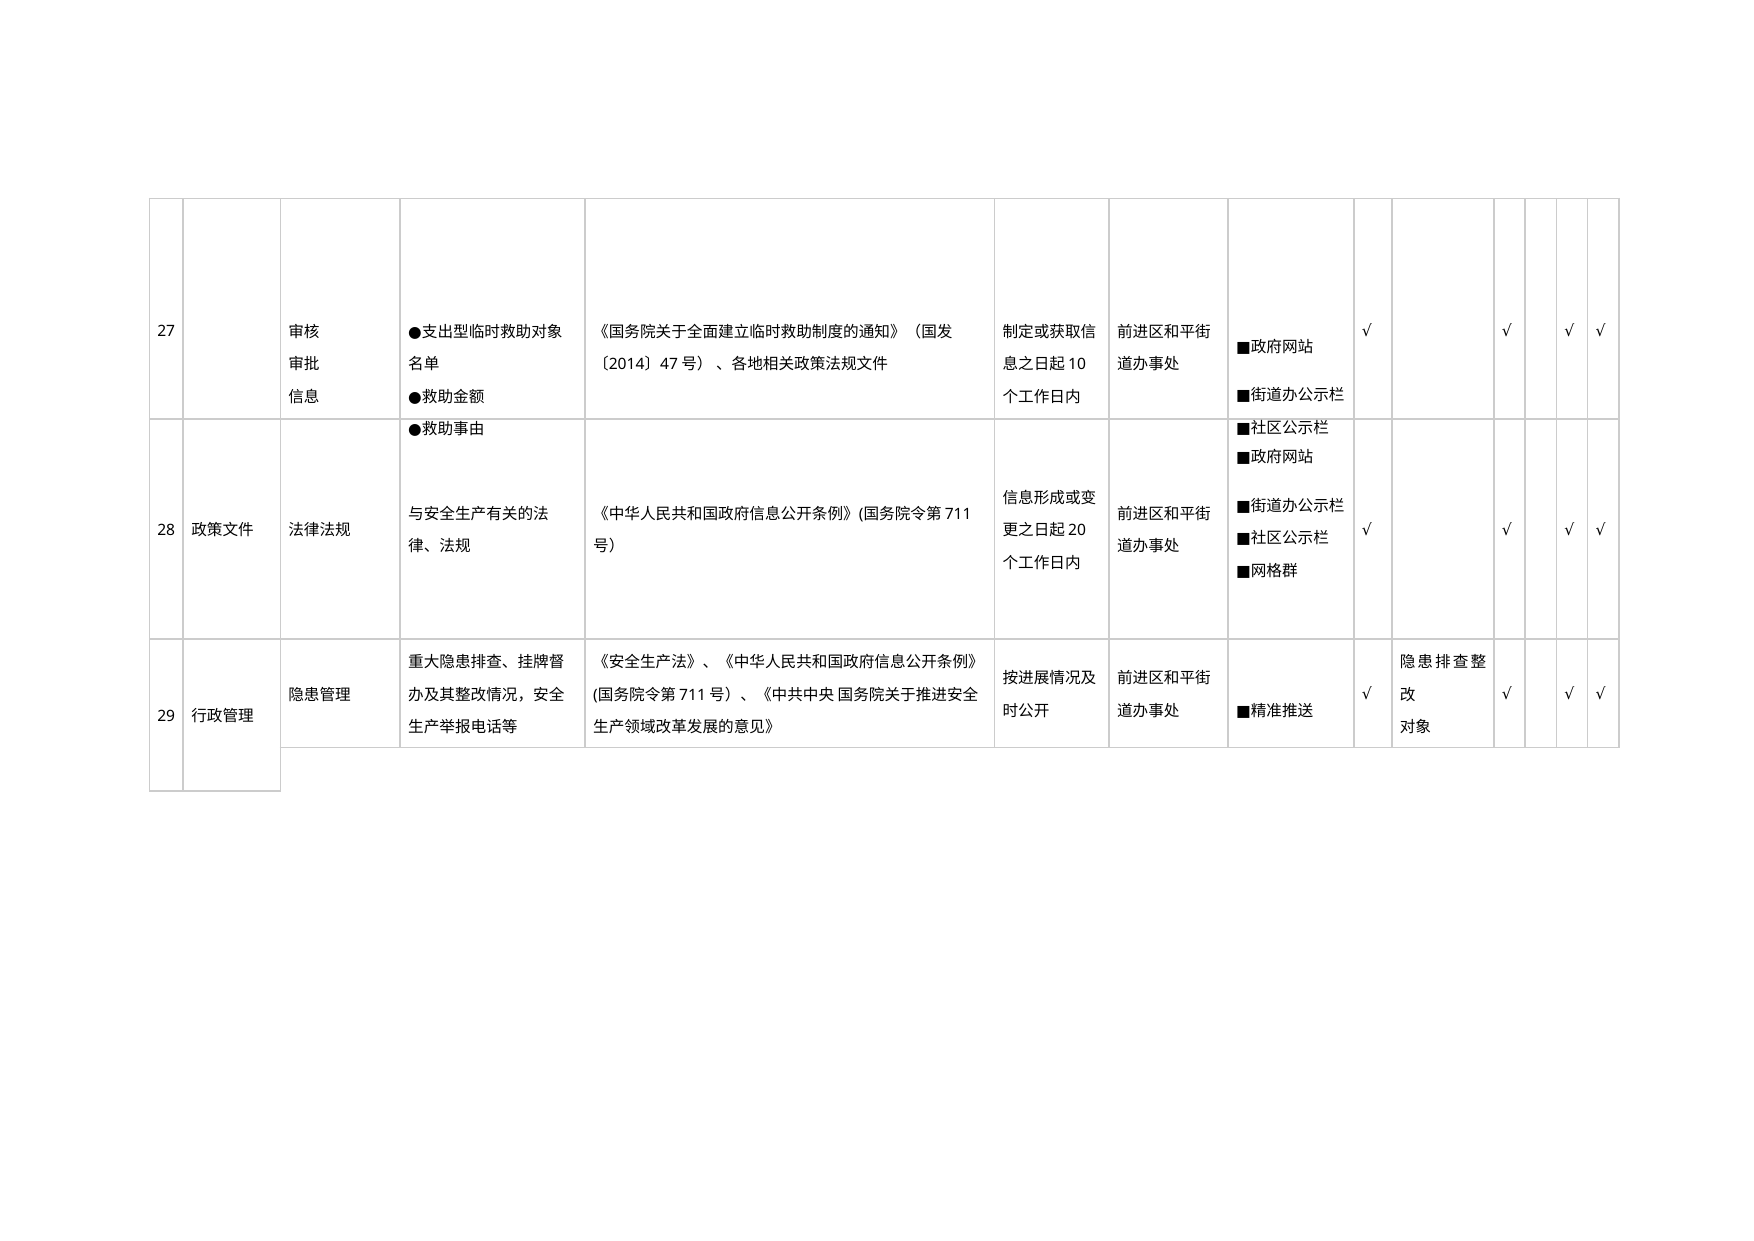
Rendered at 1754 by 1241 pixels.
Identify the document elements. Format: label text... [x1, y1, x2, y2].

table_cell √ [1355, 420, 1391, 638]
table_cell [1393, 420, 1493, 638]
table_cell 前进区和平街道办事处 [1110, 420, 1227, 638]
table_cell 信息形成或变更之日起20个工作日内 [995, 420, 1108, 638]
table_cell √ [1495, 420, 1524, 638]
table_cell √ [1557, 420, 1587, 638]
table_cell 隐患管理 [281, 640, 399, 747]
table_cell [1526, 640, 1556, 747]
table_cell 29 [150, 640, 182, 790]
table_cell 《安全生产法》、《中华人民共和国政府信息公开条例》(国务院令第711号）、《中共中央 国务院关于推进安全生产领域改革发展的意见》 [586, 640, 994, 747]
table_cell 与安全生产有关的法律、法规 [401, 420, 584, 638]
table_cell 按进展情况及时公开 [995, 640, 1108, 747]
table_cell 重大隐患排查、挂牌督办及其整改情况，安全生产举报电话等 [401, 640, 584, 747]
table_cell [1526, 420, 1556, 638]
table_cell √ [1588, 640, 1618, 747]
table_cell 法律法规 [281, 420, 399, 638]
table_cell √ [1557, 640, 1587, 747]
table_cell 《中华人民共和国政府信息公开条例》(国务院令第711号） [586, 420, 994, 638]
table_cell 28 [150, 420, 182, 638]
table_cell √ [1495, 640, 1524, 747]
table_cell 隐患排查整改 对象 [1393, 640, 1493, 747]
table_cell ■政府网站 ■街道办公示栏 ■社区公示栏 ■网格群 [1229, 420, 1353, 638]
table_cell ■精准推送 [1229, 640, 1353, 747]
table_cell 前进区和平街道办事处 [1110, 640, 1227, 747]
table_cell 政策文件 [184, 420, 280, 638]
table_cell √ [1588, 420, 1618, 638]
table_cell √ [1355, 640, 1391, 747]
table_cell 行政管理 [184, 640, 280, 790]
